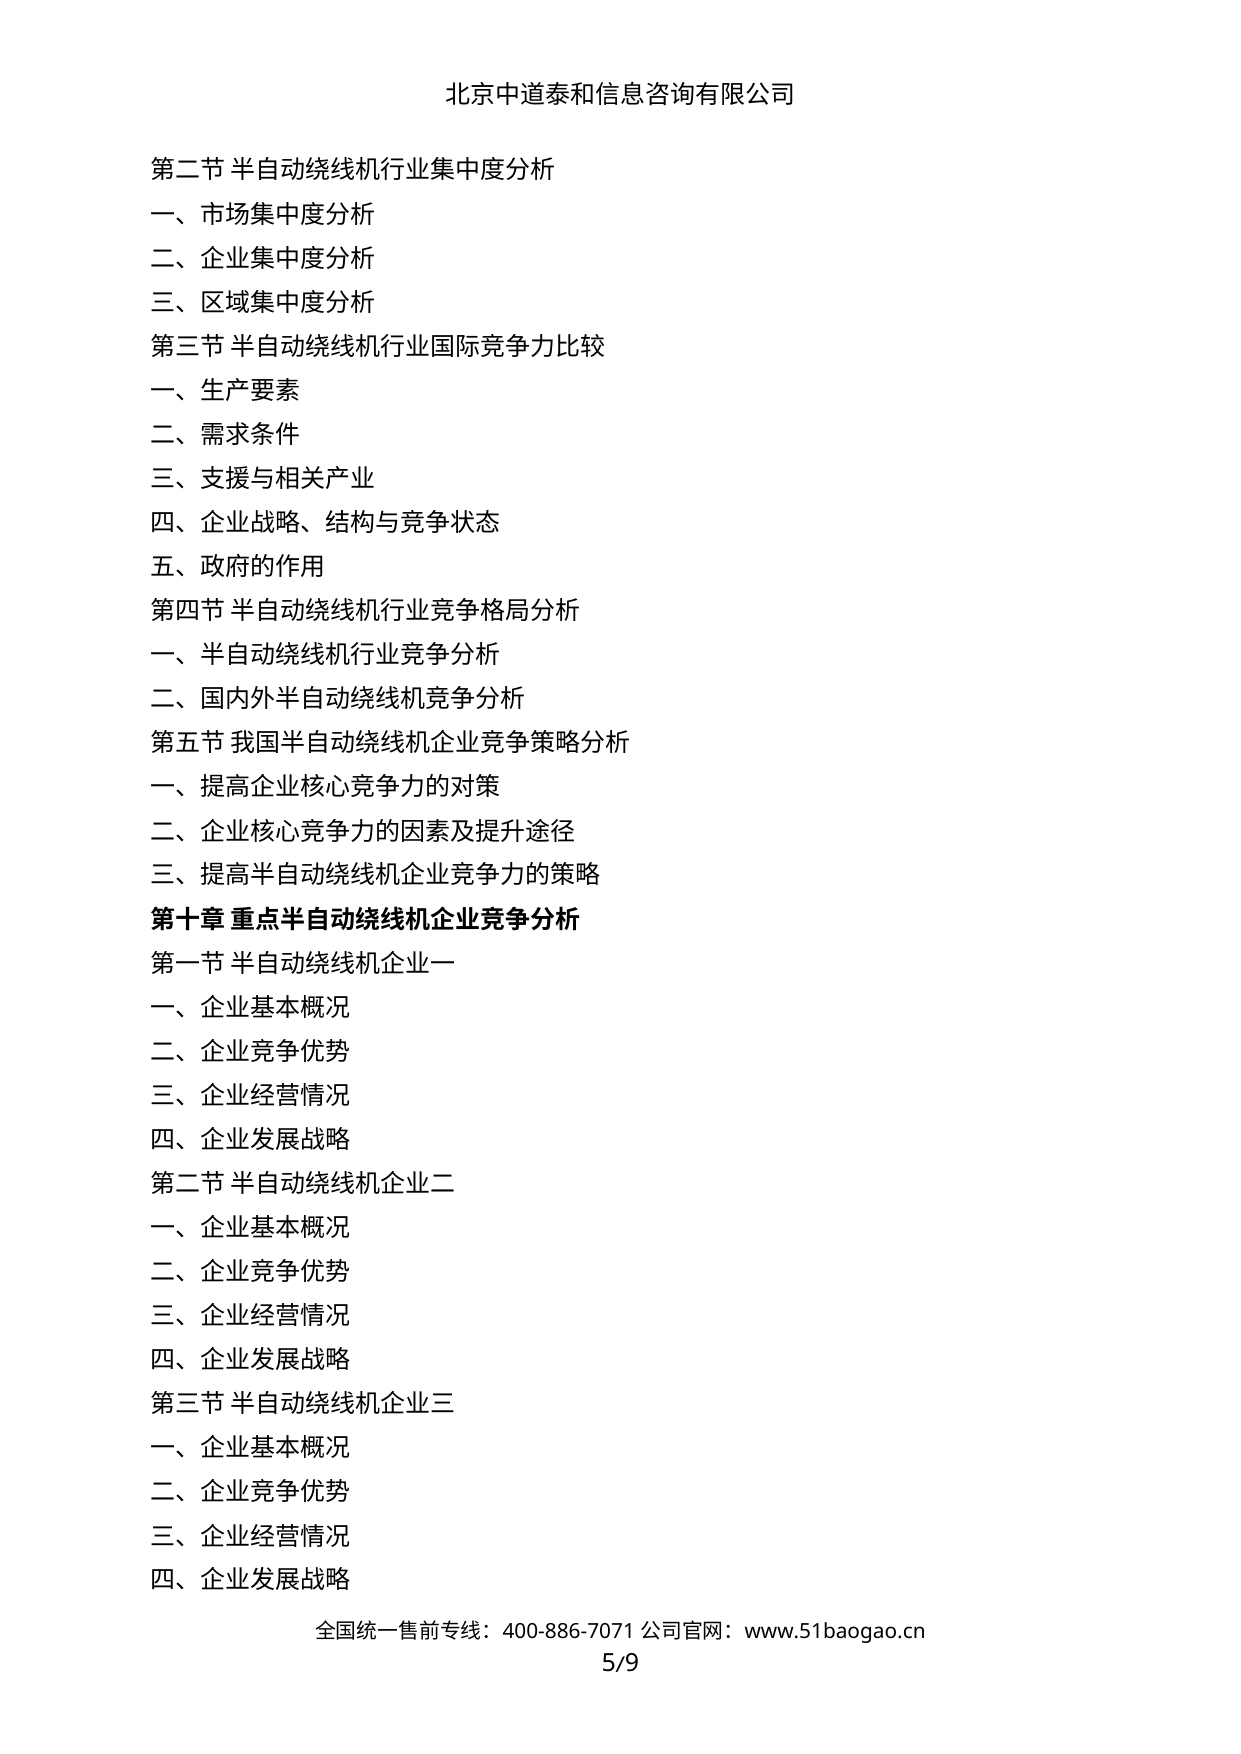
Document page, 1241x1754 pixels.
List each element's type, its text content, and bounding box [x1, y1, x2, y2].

text 第三节 半自动绕线机行业国际竞争力比较 [150, 326, 1090, 362]
text 二、企业核心竞争力的因素及提升途径 [150, 811, 1090, 847]
text 第二节 半自动绕线机行业集中度分析 [150, 150, 1090, 186]
text 一、企业基本概况 [150, 987, 1090, 1023]
text 三、企业经营情况 [150, 1516, 1090, 1552]
text 三、区域集中度分析 [150, 282, 1090, 318]
text 一、市场集中度分析 [150, 194, 1090, 230]
text 三、企业经营情况 [150, 1296, 1090, 1332]
text 四、企业发展战略 [150, 1119, 1090, 1156]
text 一、提高企业核心竞争力的对策 [150, 767, 1090, 803]
text 一、生产要素 [150, 370, 1090, 407]
text 二、国内外半自动绕线机竞争分析 [150, 679, 1090, 715]
text 二、企业竞争优势 [150, 1472, 1090, 1508]
text 四、企业战略、结构与竞争状态 [150, 502, 1090, 539]
text 三、提高半自动绕线机企业竞争力的策略 [150, 855, 1090, 891]
text 第一节 半自动绕线机企业一 [150, 943, 1090, 979]
text 三、企业经营情况 [150, 1075, 1090, 1112]
text 一、企业基本概况 [150, 1207, 1090, 1244]
text 二、需求条件 [150, 414, 1090, 451]
text 四、企业发展战略 [150, 1340, 1090, 1376]
text 四、企业发展战略 [150, 1560, 1090, 1596]
text 三、支援与相关产业 [150, 458, 1090, 495]
text 一、企业基本概况 [150, 1428, 1090, 1464]
text 第十章 重点半自动绕线机企业竞争分析 [150, 899, 1090, 935]
text 第四节 半自动绕线机行业竞争格局分析 [150, 591, 1090, 627]
text 第五节 我国半自动绕线机企业竞争策略分析 [150, 723, 1090, 759]
text 二、企业竞争优势 [150, 1252, 1090, 1288]
text 二、企业竞争优势 [150, 1031, 1090, 1067]
text 二、企业集中度分析 [150, 238, 1090, 274]
text 五、政府的作用 [150, 547, 1090, 583]
text 一、半自动绕线机行业竞争分析 [150, 635, 1090, 671]
text 第二节 半自动绕线机企业二 [150, 1163, 1090, 1200]
text 第三节 半自动绕线机企业三 [150, 1384, 1090, 1420]
